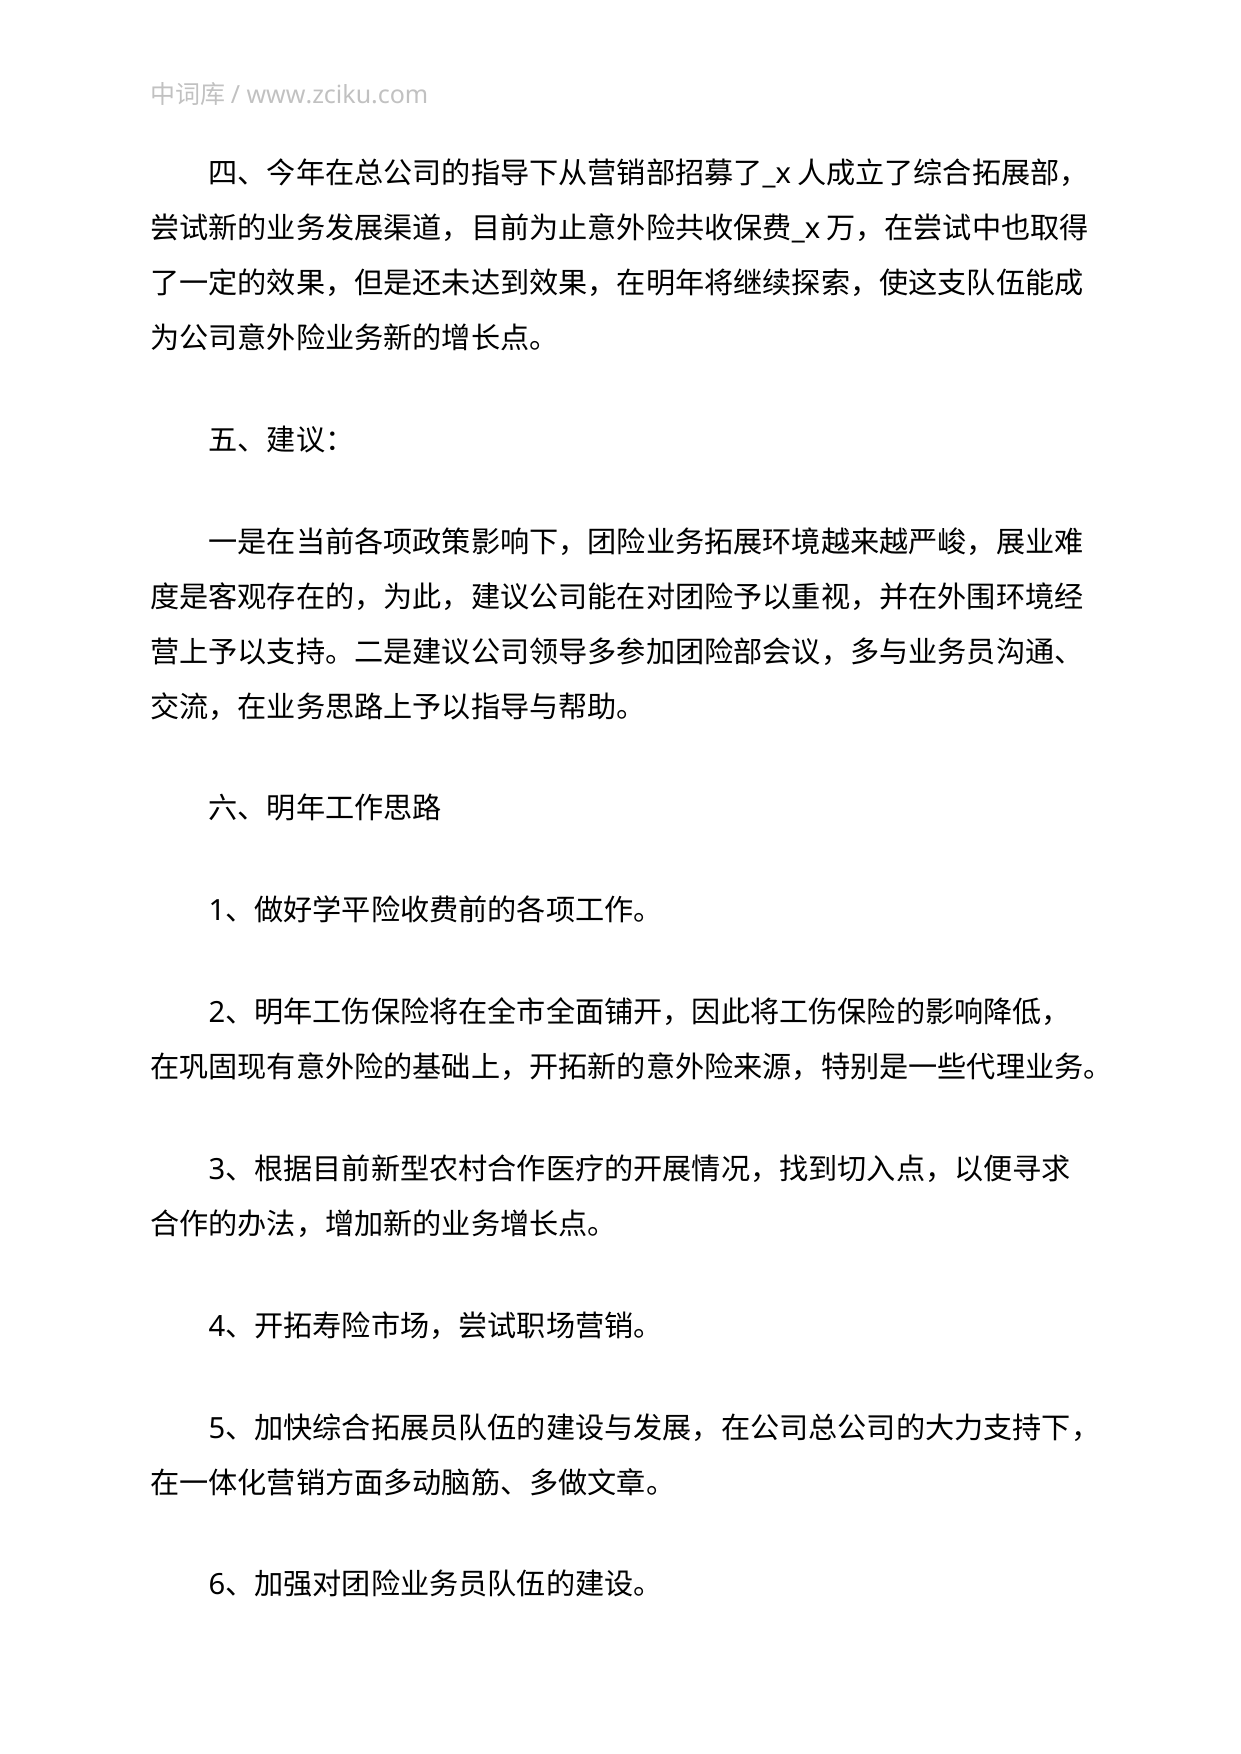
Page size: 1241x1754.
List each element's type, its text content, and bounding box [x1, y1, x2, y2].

text 五、建议： [150, 417, 1090, 459]
text 六、明年工作思路 [150, 785, 1090, 827]
text 一是在当前各项政策影响下，团险业务拓展环境越来越严峻，展业难度是客观存在的，为此，建议公司能在对团险予以重视，并在外围环境经营上予以支持。二是建议公司领导多参加团险部会议，多与业务员沟通、交流，在业务思路上予以指导与帮助。 [150, 518, 1090, 725]
text 四、今年在总公司的指导下从营销部招募了_x人成立了综合拓展部，尝试新的业务发展渠道，目前为止意外险共收保费_x万，在尝试中也取得了一定的效果，但是还未达到效果，在明年将继续探索，使这支队伍能成为公司意外险业务新的增长点。 [150, 150, 1090, 357]
text 3、根据目前新型农村合作医疗的开展情况，找到切入点，以便寻求合作的办法，增加新的业务增长点。 [150, 1145, 1090, 1243]
text 5、加快综合拓展员队伍的建设与发展，在公司总公司的大力支持下，在一体化营销方面多动脑筋、多做文章。 [150, 1404, 1090, 1501]
text 4、开拓寿险市场，尝试职场营销。 [150, 1302, 1090, 1344]
text 1、做好学平险收费前的各项工作。 [150, 887, 1090, 929]
text 6、加强对团险业务员队伍的建设。 [150, 1561, 1090, 1603]
text 2、明年工伤保险将在全市全面铺开，因此将工伤保险的影响降低，在巩固现有意外险的基础上，开拓新的意外险来源，特别是一些代理业务。 [150, 989, 1090, 1086]
